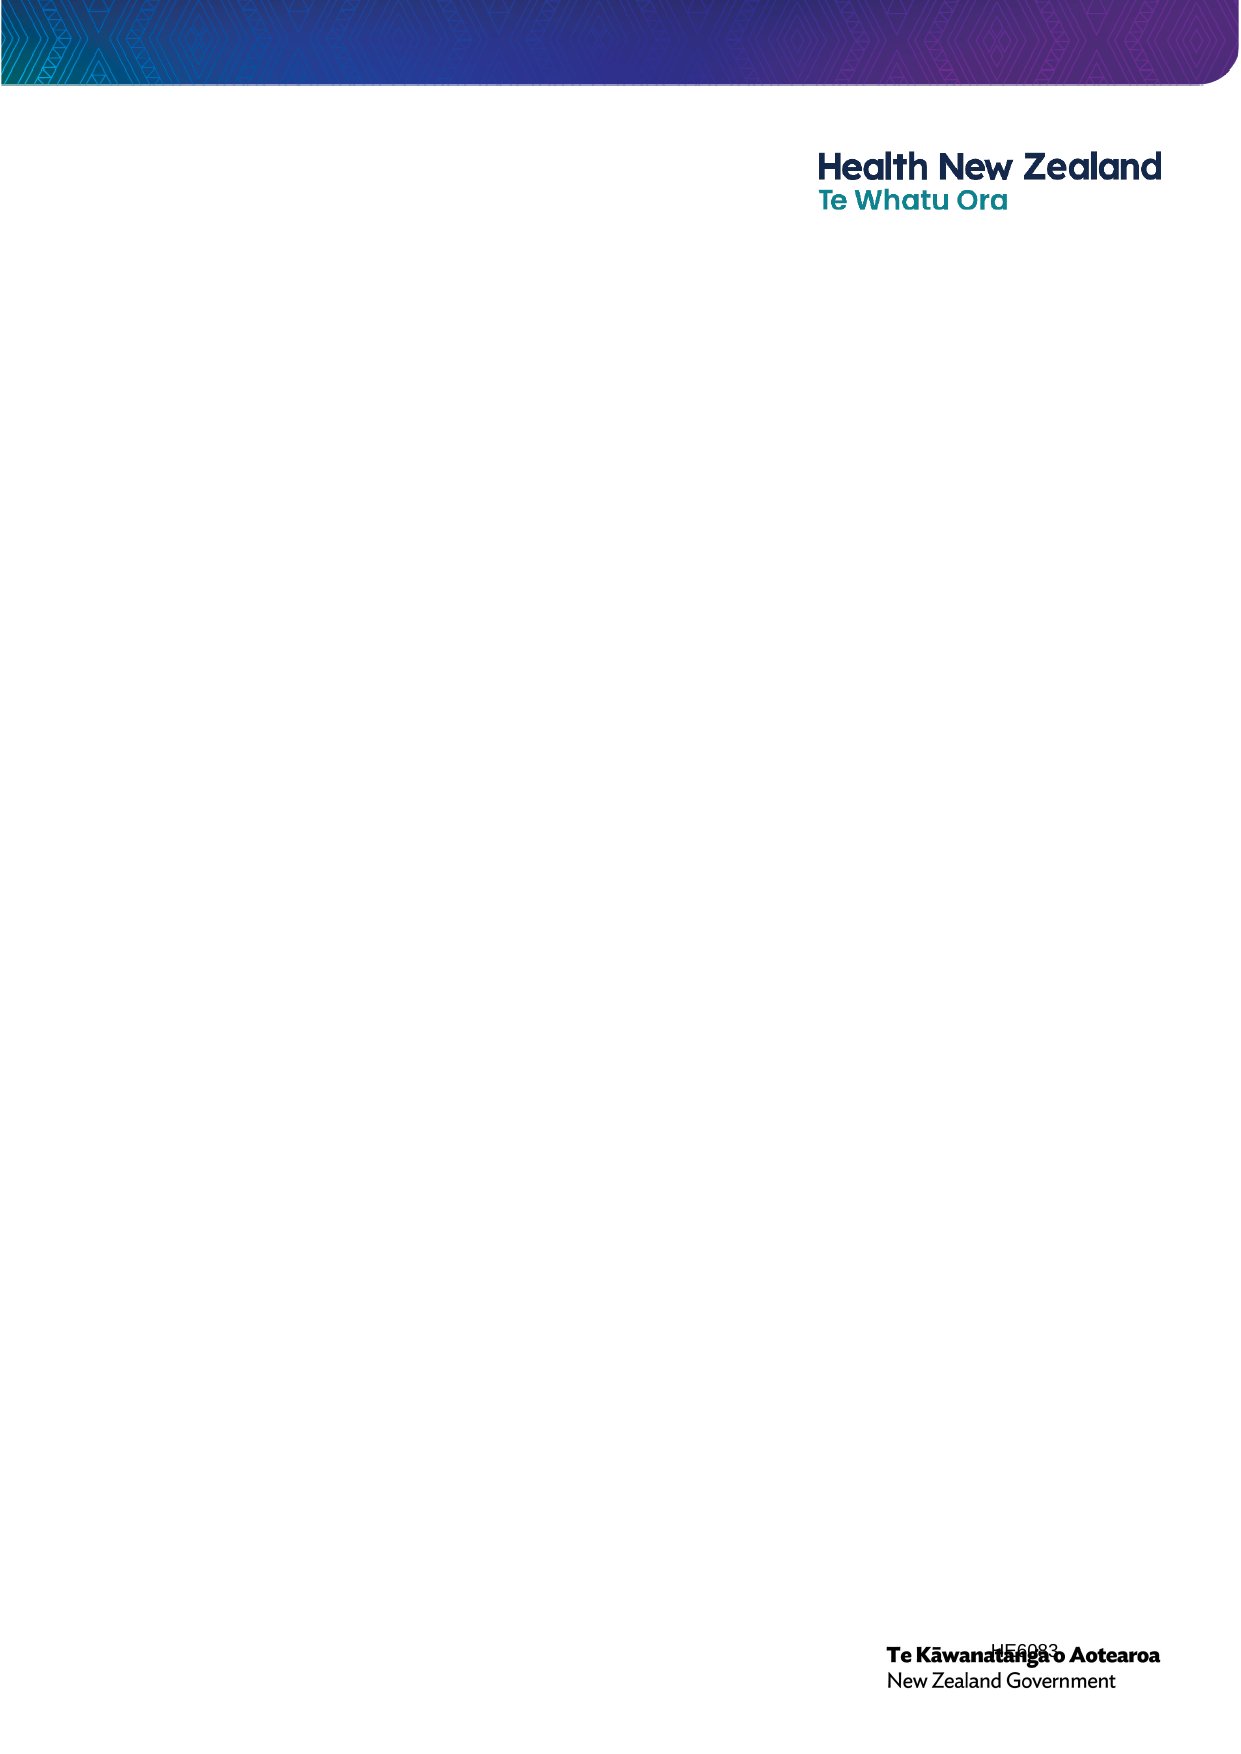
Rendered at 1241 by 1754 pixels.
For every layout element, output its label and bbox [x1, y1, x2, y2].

picture [1, 0, 1239, 210]
picture [881, 1640, 1166, 1693]
